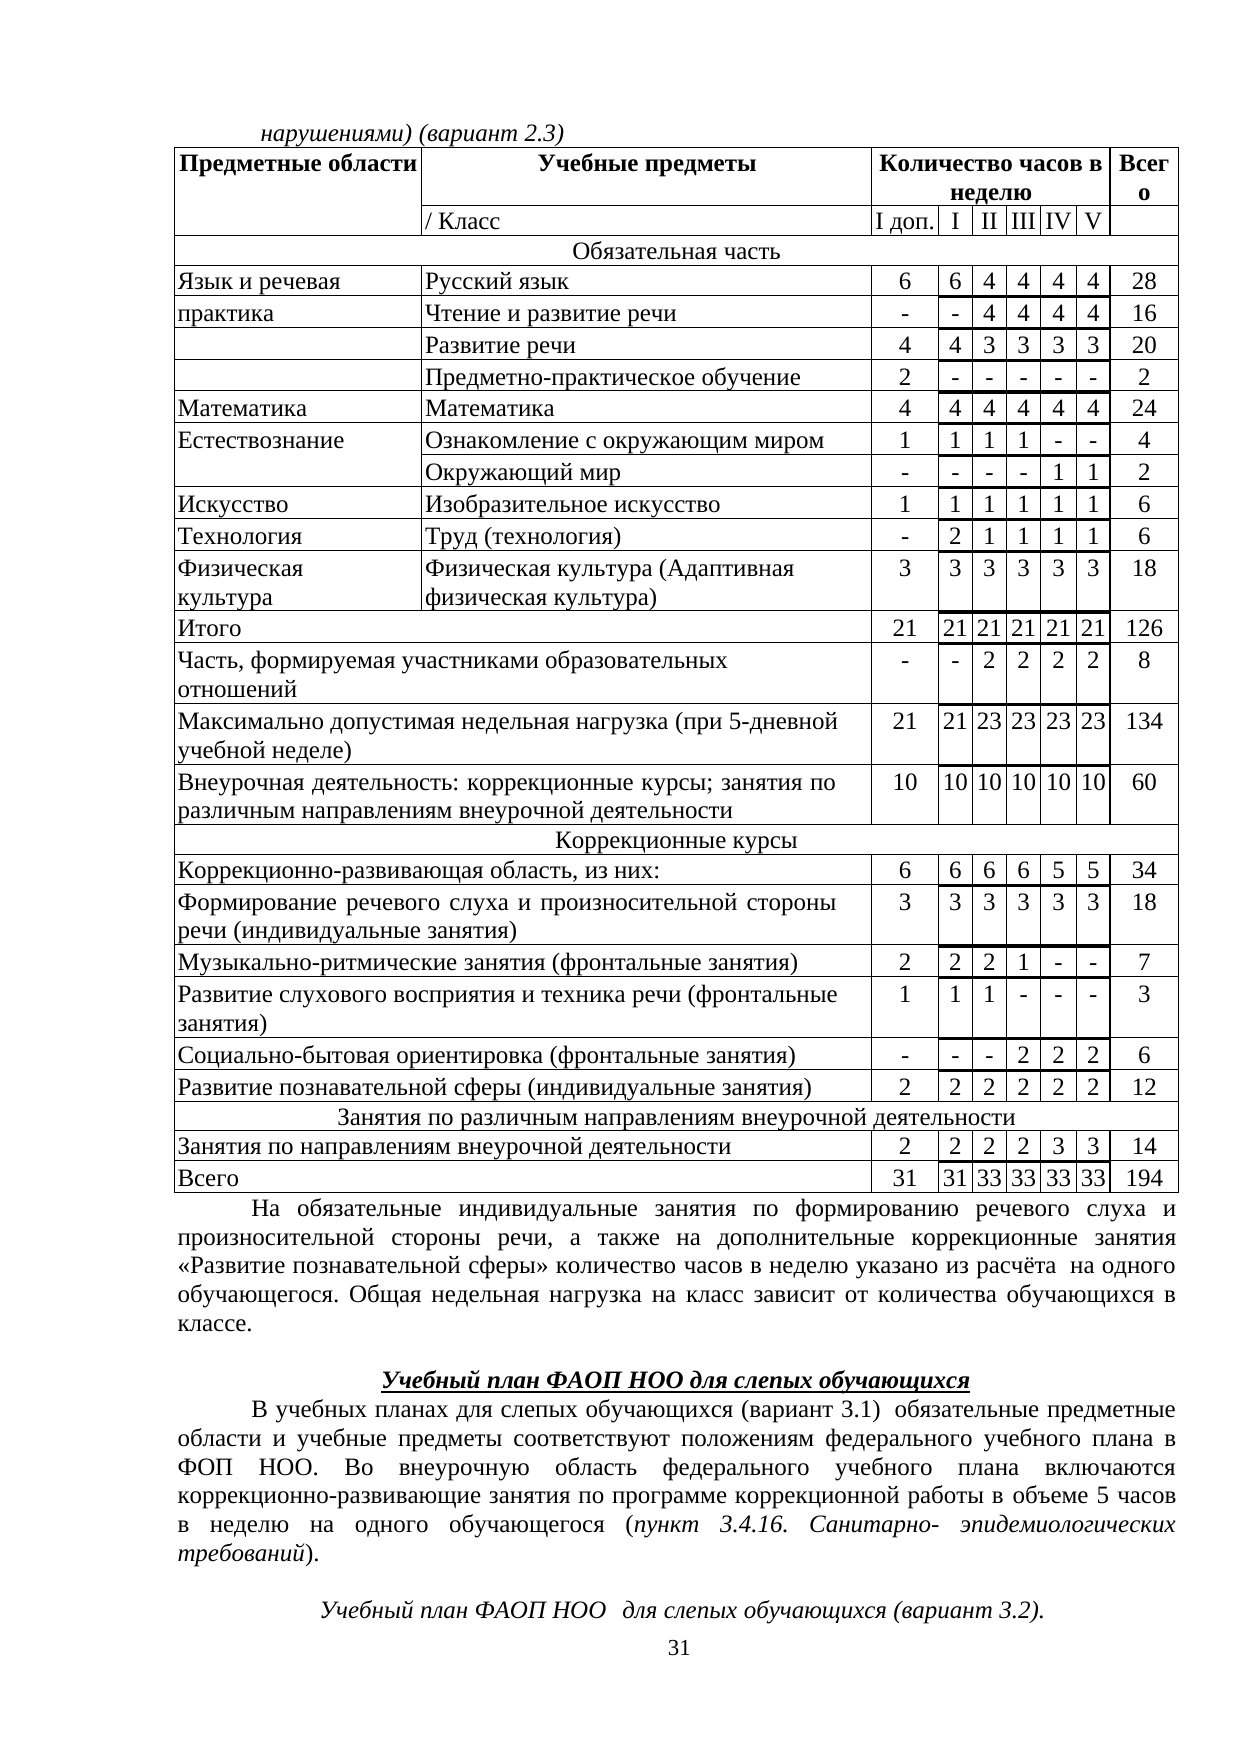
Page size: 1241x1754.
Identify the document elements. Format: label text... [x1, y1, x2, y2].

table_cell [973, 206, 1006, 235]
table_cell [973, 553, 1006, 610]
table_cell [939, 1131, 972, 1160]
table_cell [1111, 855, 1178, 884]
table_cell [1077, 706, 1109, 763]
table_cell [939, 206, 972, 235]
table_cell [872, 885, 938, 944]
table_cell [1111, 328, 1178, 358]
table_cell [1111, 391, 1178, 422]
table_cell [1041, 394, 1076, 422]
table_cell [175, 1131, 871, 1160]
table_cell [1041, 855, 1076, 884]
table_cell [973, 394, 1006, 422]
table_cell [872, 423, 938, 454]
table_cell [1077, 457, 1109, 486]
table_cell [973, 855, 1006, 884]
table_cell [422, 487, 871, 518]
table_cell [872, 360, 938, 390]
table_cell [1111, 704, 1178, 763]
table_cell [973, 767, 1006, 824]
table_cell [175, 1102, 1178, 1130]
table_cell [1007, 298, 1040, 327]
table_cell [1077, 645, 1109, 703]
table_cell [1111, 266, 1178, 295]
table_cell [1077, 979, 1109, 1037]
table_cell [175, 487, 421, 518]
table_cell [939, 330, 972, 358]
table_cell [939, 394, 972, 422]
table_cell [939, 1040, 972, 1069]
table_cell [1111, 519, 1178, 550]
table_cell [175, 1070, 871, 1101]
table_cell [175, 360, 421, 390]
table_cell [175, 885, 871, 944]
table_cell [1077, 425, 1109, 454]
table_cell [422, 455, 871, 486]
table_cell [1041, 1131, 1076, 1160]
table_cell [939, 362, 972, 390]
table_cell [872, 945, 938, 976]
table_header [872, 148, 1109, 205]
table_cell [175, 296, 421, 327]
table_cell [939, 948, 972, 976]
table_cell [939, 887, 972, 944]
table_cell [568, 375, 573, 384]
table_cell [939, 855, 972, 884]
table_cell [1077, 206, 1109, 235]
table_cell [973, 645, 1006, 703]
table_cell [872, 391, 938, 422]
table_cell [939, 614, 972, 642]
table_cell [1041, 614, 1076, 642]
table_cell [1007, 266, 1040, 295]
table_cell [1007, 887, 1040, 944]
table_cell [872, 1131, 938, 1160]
subtitle Учебный план ФАОП НОО для слепых обучающихся [177, 1366, 1174, 1394]
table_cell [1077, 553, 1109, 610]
text На обязательные индивидуальные занятия по формированию речевого слуха и произносительной стороны речи, а также на дополнительные коррекционные занятия «Развитие познавательной сферы» количество часов в неделю указано из расчёта на одного обучающегося. Общая недельная нагрузка на класс зависит от количества обучающихся в классе. [177, 1193, 1176, 1337]
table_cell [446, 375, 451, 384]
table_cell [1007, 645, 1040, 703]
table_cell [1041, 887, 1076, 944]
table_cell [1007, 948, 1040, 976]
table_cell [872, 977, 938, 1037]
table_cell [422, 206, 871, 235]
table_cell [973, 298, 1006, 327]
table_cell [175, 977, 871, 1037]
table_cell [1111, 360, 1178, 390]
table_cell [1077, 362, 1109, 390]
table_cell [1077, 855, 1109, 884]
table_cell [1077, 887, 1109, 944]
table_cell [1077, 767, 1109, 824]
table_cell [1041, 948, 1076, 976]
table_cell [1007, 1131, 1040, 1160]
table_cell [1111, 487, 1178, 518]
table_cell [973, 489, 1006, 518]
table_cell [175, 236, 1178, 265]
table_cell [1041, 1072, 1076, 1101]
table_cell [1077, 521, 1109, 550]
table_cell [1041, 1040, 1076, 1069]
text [251, 118, 1101, 147]
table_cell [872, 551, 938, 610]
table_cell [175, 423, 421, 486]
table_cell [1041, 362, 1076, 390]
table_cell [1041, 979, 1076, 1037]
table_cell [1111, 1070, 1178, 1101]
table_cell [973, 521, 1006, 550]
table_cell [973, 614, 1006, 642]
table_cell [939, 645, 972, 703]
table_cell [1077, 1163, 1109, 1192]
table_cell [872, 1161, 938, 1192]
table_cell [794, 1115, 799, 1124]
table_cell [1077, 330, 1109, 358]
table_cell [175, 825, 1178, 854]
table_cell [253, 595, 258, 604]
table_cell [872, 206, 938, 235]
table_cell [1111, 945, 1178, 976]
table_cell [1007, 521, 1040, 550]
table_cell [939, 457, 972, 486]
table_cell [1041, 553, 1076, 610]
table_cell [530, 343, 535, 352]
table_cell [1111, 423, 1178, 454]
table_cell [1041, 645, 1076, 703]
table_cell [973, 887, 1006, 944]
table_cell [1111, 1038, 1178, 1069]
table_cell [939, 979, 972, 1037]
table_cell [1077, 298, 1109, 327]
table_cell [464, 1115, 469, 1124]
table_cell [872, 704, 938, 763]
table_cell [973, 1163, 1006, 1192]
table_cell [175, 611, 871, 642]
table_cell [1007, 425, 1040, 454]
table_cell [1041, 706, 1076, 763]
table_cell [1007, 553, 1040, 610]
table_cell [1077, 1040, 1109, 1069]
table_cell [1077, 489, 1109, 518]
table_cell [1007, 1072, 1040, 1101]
text Учебный план ФАОП НОО для слепых обучающихся (вариант 3.2). [319, 1596, 1181, 1624]
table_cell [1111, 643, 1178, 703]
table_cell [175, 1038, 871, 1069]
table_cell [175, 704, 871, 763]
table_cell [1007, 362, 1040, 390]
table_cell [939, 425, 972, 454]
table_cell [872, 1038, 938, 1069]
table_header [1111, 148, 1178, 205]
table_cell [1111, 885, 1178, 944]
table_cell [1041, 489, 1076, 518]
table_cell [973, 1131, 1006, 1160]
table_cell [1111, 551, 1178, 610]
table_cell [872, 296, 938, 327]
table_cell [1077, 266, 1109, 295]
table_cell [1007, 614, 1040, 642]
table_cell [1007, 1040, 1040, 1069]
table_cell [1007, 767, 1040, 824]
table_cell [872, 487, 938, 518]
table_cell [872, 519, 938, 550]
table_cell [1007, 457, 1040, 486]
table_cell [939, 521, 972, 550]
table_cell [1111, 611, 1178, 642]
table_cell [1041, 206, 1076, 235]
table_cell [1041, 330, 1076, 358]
text В учебных планах для слепых обучающихся (вариант 3.1) обязательные предметные области и учебные предметы соответствуют положениям федерального учебного плана в ФОП НОО. Во внеурочную область федерального учебного плана включаются коррекционно-развивающие занятия по программе коррекционной работы в объеме 5 часов в неделю на одного обучающегося (пункт 3.4.16. Санитарно- эпидемиологических требований). [177, 1394, 1176, 1567]
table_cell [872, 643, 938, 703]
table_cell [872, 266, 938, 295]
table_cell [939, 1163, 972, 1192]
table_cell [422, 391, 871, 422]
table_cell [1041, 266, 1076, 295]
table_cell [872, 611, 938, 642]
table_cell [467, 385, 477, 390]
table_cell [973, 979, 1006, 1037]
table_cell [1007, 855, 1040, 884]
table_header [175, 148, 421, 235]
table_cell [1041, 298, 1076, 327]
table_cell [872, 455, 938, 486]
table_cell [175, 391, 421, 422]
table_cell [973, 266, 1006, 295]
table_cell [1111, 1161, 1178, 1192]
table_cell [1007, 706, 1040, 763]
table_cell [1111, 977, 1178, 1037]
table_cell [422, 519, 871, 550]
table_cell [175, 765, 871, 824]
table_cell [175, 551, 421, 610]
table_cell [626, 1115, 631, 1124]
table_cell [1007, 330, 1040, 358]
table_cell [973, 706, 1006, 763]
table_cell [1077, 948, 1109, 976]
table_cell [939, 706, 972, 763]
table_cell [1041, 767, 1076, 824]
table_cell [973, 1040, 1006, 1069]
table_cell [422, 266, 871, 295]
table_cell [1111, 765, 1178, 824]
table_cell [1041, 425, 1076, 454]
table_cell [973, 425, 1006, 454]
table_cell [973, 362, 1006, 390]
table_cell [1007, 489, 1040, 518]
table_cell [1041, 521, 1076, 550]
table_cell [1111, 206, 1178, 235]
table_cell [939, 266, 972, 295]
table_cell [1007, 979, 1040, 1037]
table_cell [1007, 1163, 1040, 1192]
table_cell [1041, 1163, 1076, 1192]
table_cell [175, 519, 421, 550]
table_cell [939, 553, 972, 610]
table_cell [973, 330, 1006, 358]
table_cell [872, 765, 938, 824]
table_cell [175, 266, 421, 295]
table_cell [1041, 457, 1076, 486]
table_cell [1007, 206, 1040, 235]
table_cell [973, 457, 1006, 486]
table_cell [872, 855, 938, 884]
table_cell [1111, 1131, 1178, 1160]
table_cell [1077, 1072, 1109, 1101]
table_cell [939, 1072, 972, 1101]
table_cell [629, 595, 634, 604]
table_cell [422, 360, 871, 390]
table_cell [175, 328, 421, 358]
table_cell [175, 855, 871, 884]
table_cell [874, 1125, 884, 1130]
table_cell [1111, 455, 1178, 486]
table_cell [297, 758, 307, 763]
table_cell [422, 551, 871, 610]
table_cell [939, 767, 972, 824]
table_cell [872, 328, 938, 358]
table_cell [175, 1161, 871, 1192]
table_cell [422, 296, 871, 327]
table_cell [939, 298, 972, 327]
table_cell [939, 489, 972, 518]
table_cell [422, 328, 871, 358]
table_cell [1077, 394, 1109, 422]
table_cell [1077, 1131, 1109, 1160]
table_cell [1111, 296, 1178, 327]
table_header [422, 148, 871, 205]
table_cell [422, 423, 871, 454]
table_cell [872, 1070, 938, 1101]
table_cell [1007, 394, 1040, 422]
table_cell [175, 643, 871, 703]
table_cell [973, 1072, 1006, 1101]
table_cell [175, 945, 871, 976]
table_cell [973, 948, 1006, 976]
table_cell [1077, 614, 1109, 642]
